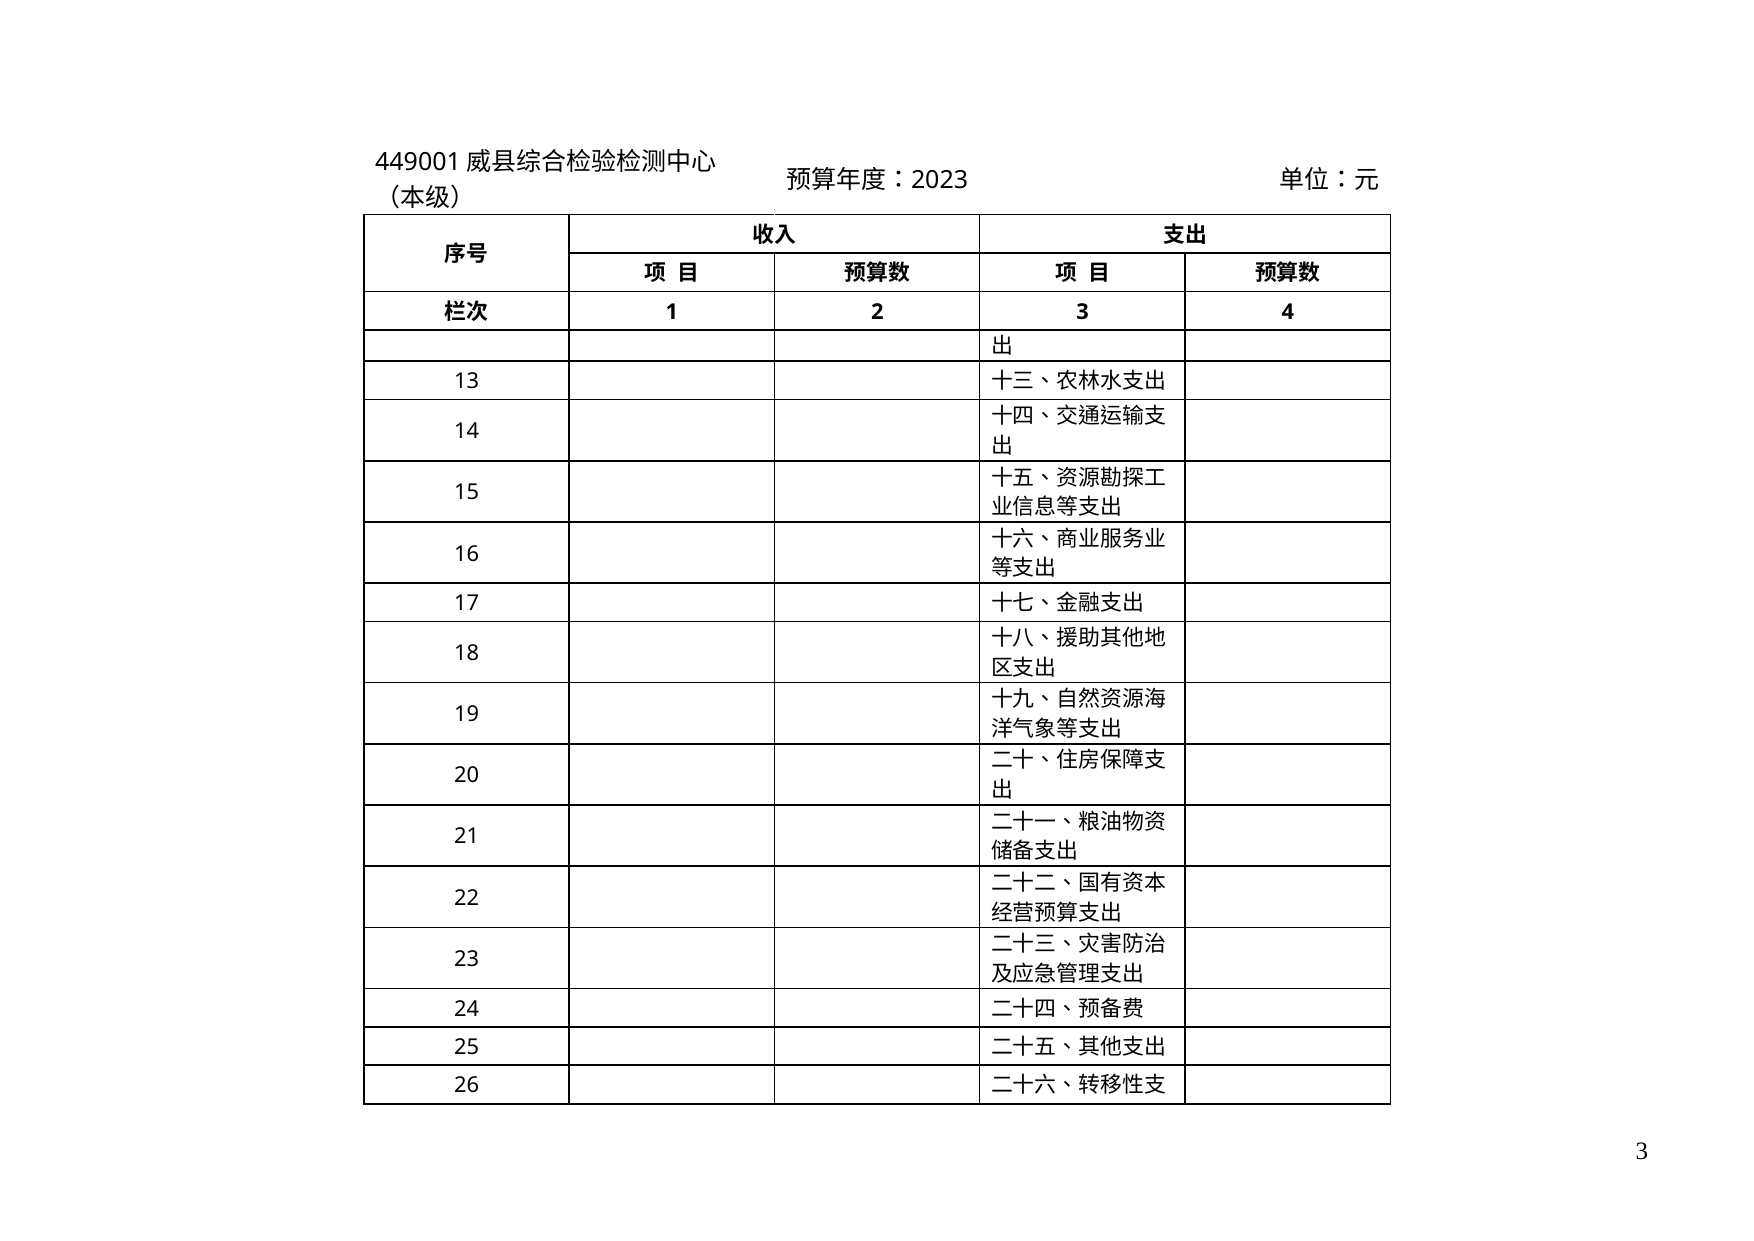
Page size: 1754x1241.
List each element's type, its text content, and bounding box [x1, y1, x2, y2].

table_cell 1 [570, 292, 774, 329]
table_cell 19 [365, 683, 568, 743]
table_cell [1186, 362, 1390, 399]
table_cell 十六、商业服务业等支出 [980, 523, 1184, 582]
table_cell 12 [365, 331, 568, 360]
table_cell [775, 745, 979, 804]
table_cell 支出 [980, 215, 1390, 252]
table_cell [1186, 867, 1390, 926]
table_cell [775, 1066, 979, 1103]
table_cell [570, 867, 774, 926]
table_cell [570, 523, 774, 582]
table_cell [1186, 683, 1390, 743]
table_cell 十八、援助其他地区支出 [980, 622, 1184, 682]
table_cell 预算数 [775, 254, 979, 291]
table_cell [775, 928, 979, 987]
table_cell [570, 622, 774, 682]
table_header 预算年度：2023 [775, 143, 979, 214]
table_cell 20 [365, 745, 568, 804]
table_cell 十四、交通运输支出 [980, 400, 1184, 460]
table_cell [1186, 745, 1390, 804]
table_cell 二十四、预备费 [980, 989, 1184, 1026]
table_cell 预算数 [1186, 254, 1390, 291]
table_cell [570, 462, 774, 521]
table_cell [775, 806, 979, 865]
table_cell [570, 928, 774, 987]
table_cell 3 [980, 292, 1184, 329]
table_cell [775, 584, 979, 621]
table_cell [570, 683, 774, 743]
table_cell 二十、住房保障支出 [980, 745, 1184, 804]
table_cell [775, 331, 979, 360]
table_cell [775, 462, 979, 521]
table_cell [570, 1066, 774, 1103]
table_cell [570, 745, 774, 804]
table_cell 十二、城乡社区支出 [980, 331, 1184, 360]
table_cell 21 [365, 806, 568, 865]
table_cell [775, 622, 979, 682]
table_cell 26 [365, 1066, 568, 1103]
table_cell [570, 362, 774, 399]
table_header 449001威县综合检验检测中心（本级） [365, 143, 774, 214]
table_cell [1186, 462, 1390, 521]
table_cell 15 [365, 462, 568, 521]
table_cell 收入 [570, 215, 979, 252]
table_cell 十七、金融支出 [980, 584, 1184, 621]
table_cell 16 [365, 523, 568, 582]
table_cell 序号 [365, 215, 568, 291]
table_cell [1186, 806, 1390, 865]
table_cell 十三、农林水支出 [980, 362, 1184, 399]
table_cell [570, 584, 774, 621]
table_cell 二十三、灾害防治及应急管理支出 [980, 928, 1184, 987]
table_cell 二十五、其他支出 [980, 1028, 1184, 1064]
table_cell [775, 867, 979, 926]
table_cell 17 [365, 584, 568, 621]
table_cell [775, 400, 979, 460]
table_cell 十五、资源勘探工业信息等支出 [980, 462, 1184, 521]
table_cell [570, 989, 774, 1026]
table_cell 项 目 [980, 254, 1184, 291]
table_cell [775, 1028, 979, 1064]
table_cell [1186, 928, 1390, 987]
table_cell [1186, 1028, 1390, 1064]
table_cell [1186, 1066, 1390, 1103]
table_cell [570, 331, 774, 360]
table_cell 十九、自然资源海洋气象等支出 [980, 683, 1184, 743]
table_cell [775, 362, 979, 399]
table_cell 23 [365, 928, 568, 987]
table_cell 二十六、转移性支出 [980, 1066, 1184, 1103]
table_cell 2 [775, 292, 979, 329]
table_cell [1186, 989, 1390, 1026]
table_cell 二十一、粮油物资储备支出 [980, 806, 1184, 865]
table_cell 25 [365, 1028, 568, 1064]
table_cell 4 [1186, 292, 1390, 329]
table_cell 14 [365, 400, 568, 460]
table_cell 22 [365, 867, 568, 926]
table_cell [775, 523, 979, 582]
table_cell 项 目 [570, 254, 774, 291]
table_cell [570, 806, 774, 865]
table_cell [570, 400, 774, 460]
table_cell 18 [365, 622, 568, 682]
table_cell 栏次 [365, 292, 568, 329]
table_cell [570, 1028, 774, 1064]
table_cell [1186, 400, 1390, 460]
table_cell 24 [365, 989, 568, 1026]
table_cell 二十二、国有资本经营预算支出 [980, 867, 1184, 926]
table_cell 13 [365, 362, 568, 399]
table_header 单位：元 [980, 143, 1390, 214]
table_cell [1186, 584, 1390, 621]
table_cell [775, 683, 979, 743]
table_cell [1186, 331, 1390, 360]
table_cell [1186, 622, 1390, 682]
table_cell [1186, 523, 1390, 582]
table_cell [775, 989, 979, 1026]
